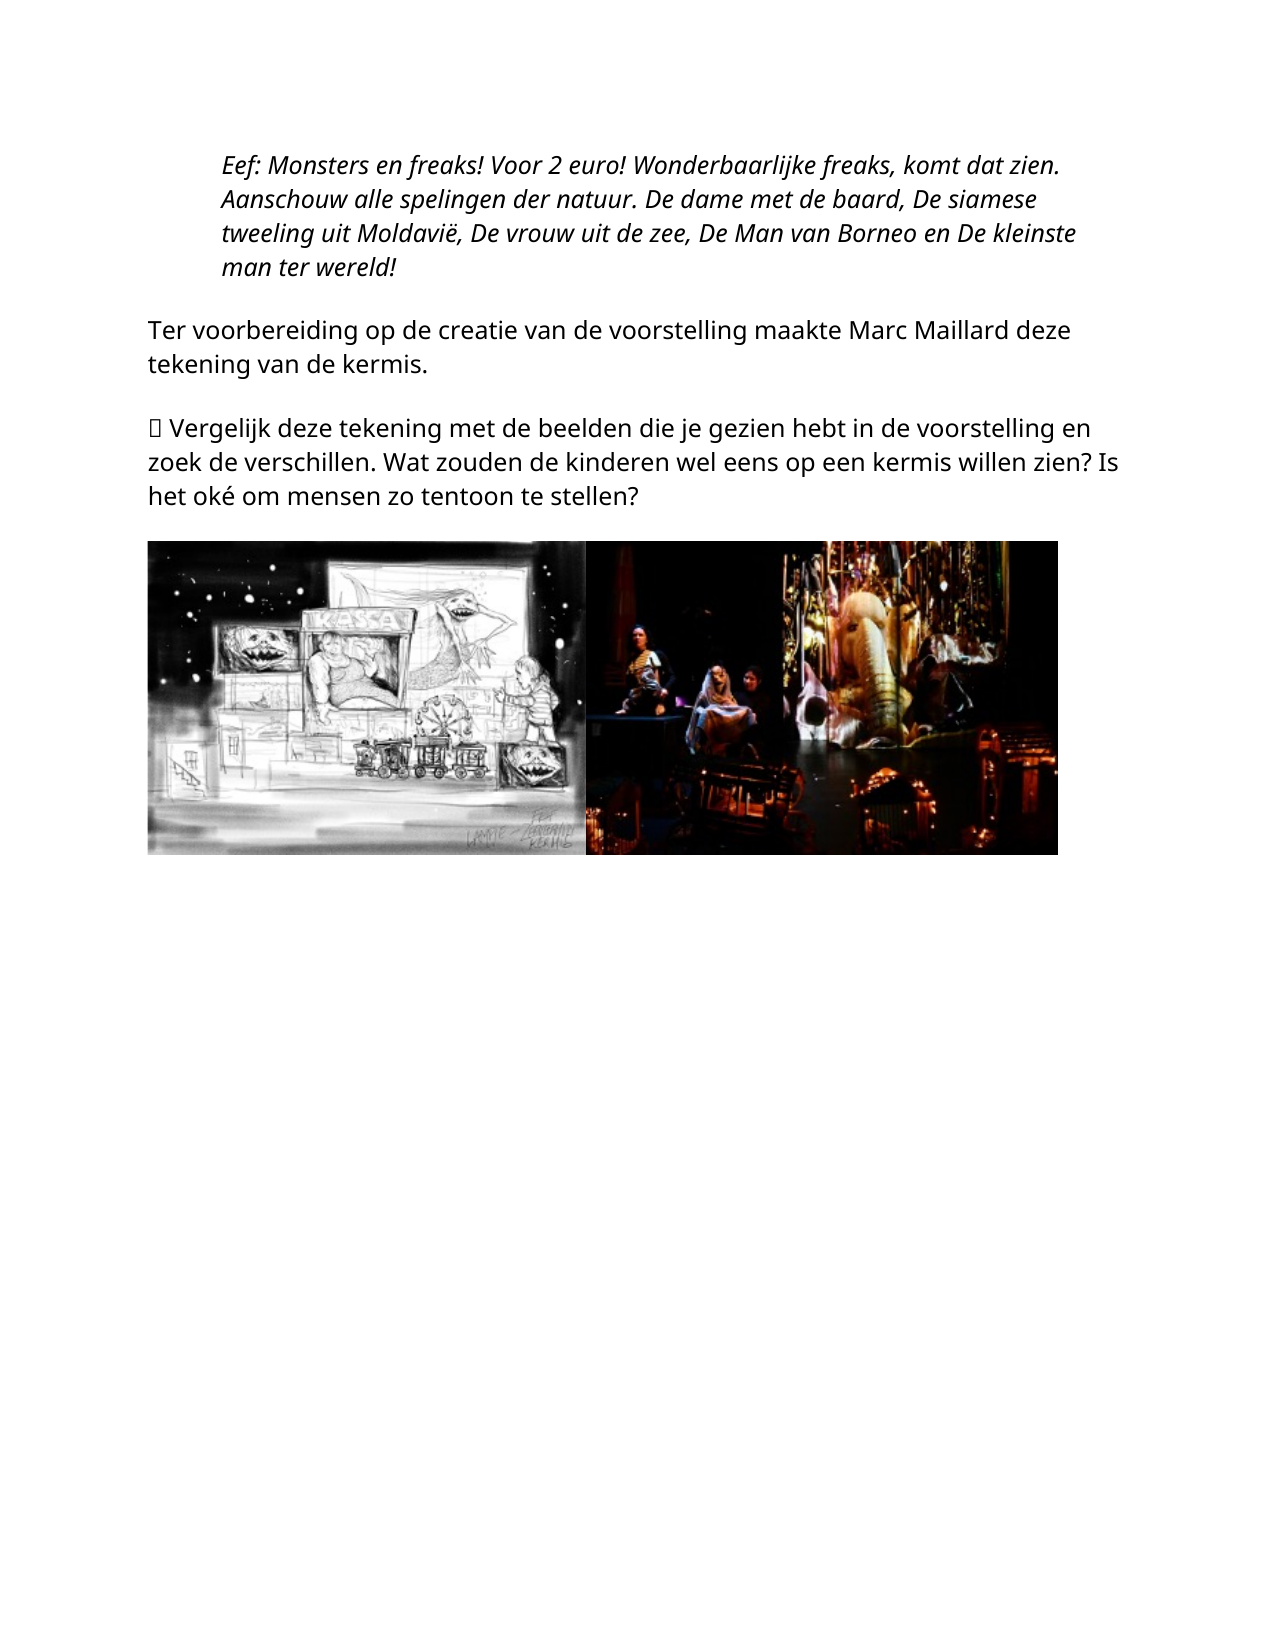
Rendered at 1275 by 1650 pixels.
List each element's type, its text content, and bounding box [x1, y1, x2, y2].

text 💡 Vergelijk deze tekening met de beelden die je gezien hebt in de voorstelling en zoek de verschillen. Wat zouden de kinderen wel eens op een kermis willen zien? Is het oké om mensen zo tentoon te stellen? [148, 410, 1127, 512]
text Eef: Monsters en freaks! Voor 2 euro! Wonderbaarlijke freaks, komt dat zien. Aanschouw alle spelingen der natuur. De dame met de baard, De siamese tweeling uit Moldavië, De vrouw uit de zee, De Man van Borneo en De kleinste man ter wereld! [221, 148, 1127, 284]
text Ter voorbereiding op de creatie van de voorstelling maakte Marc Maillard deze tekening van de kermis. [148, 313, 1127, 381]
picture [147, 541, 1058, 855]
